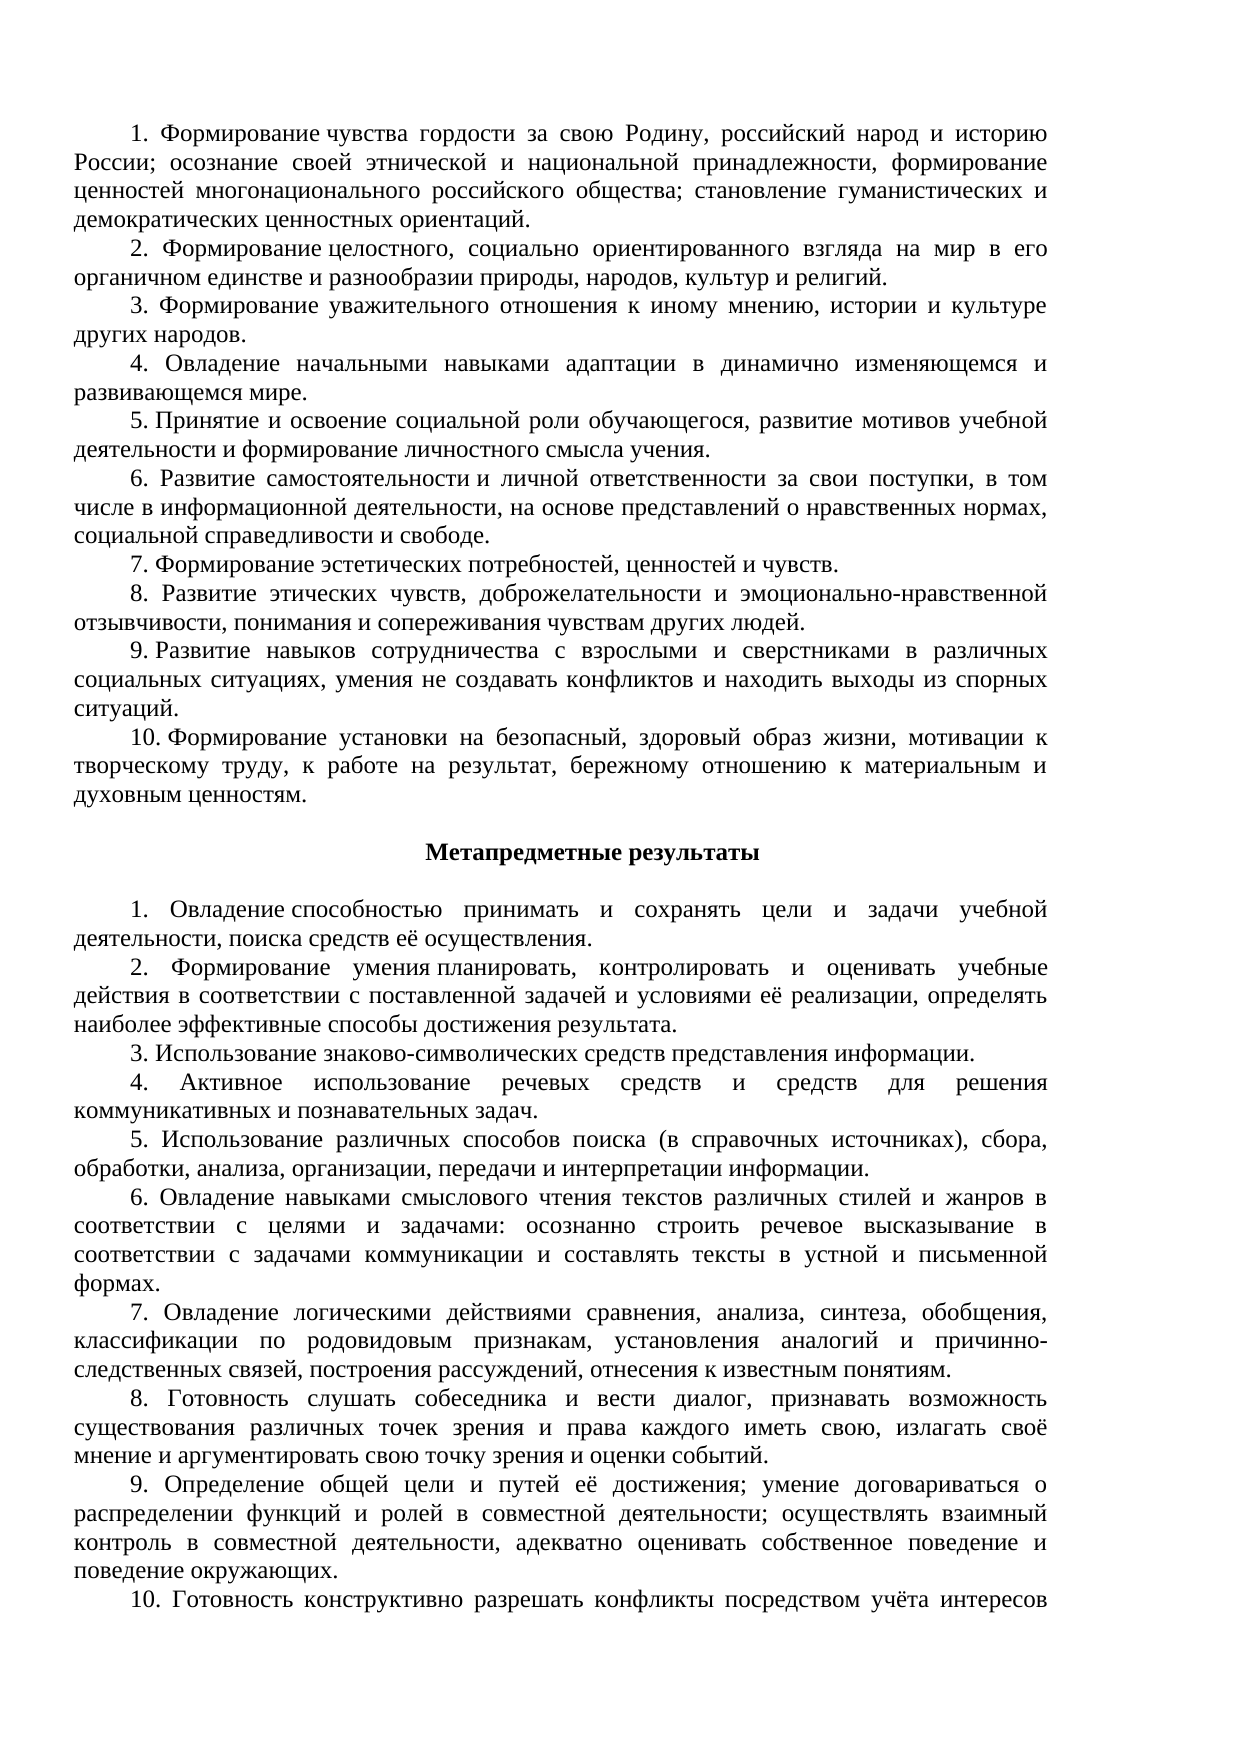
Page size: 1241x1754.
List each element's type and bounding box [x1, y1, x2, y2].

table_header [74, 118, 1048, 1613]
